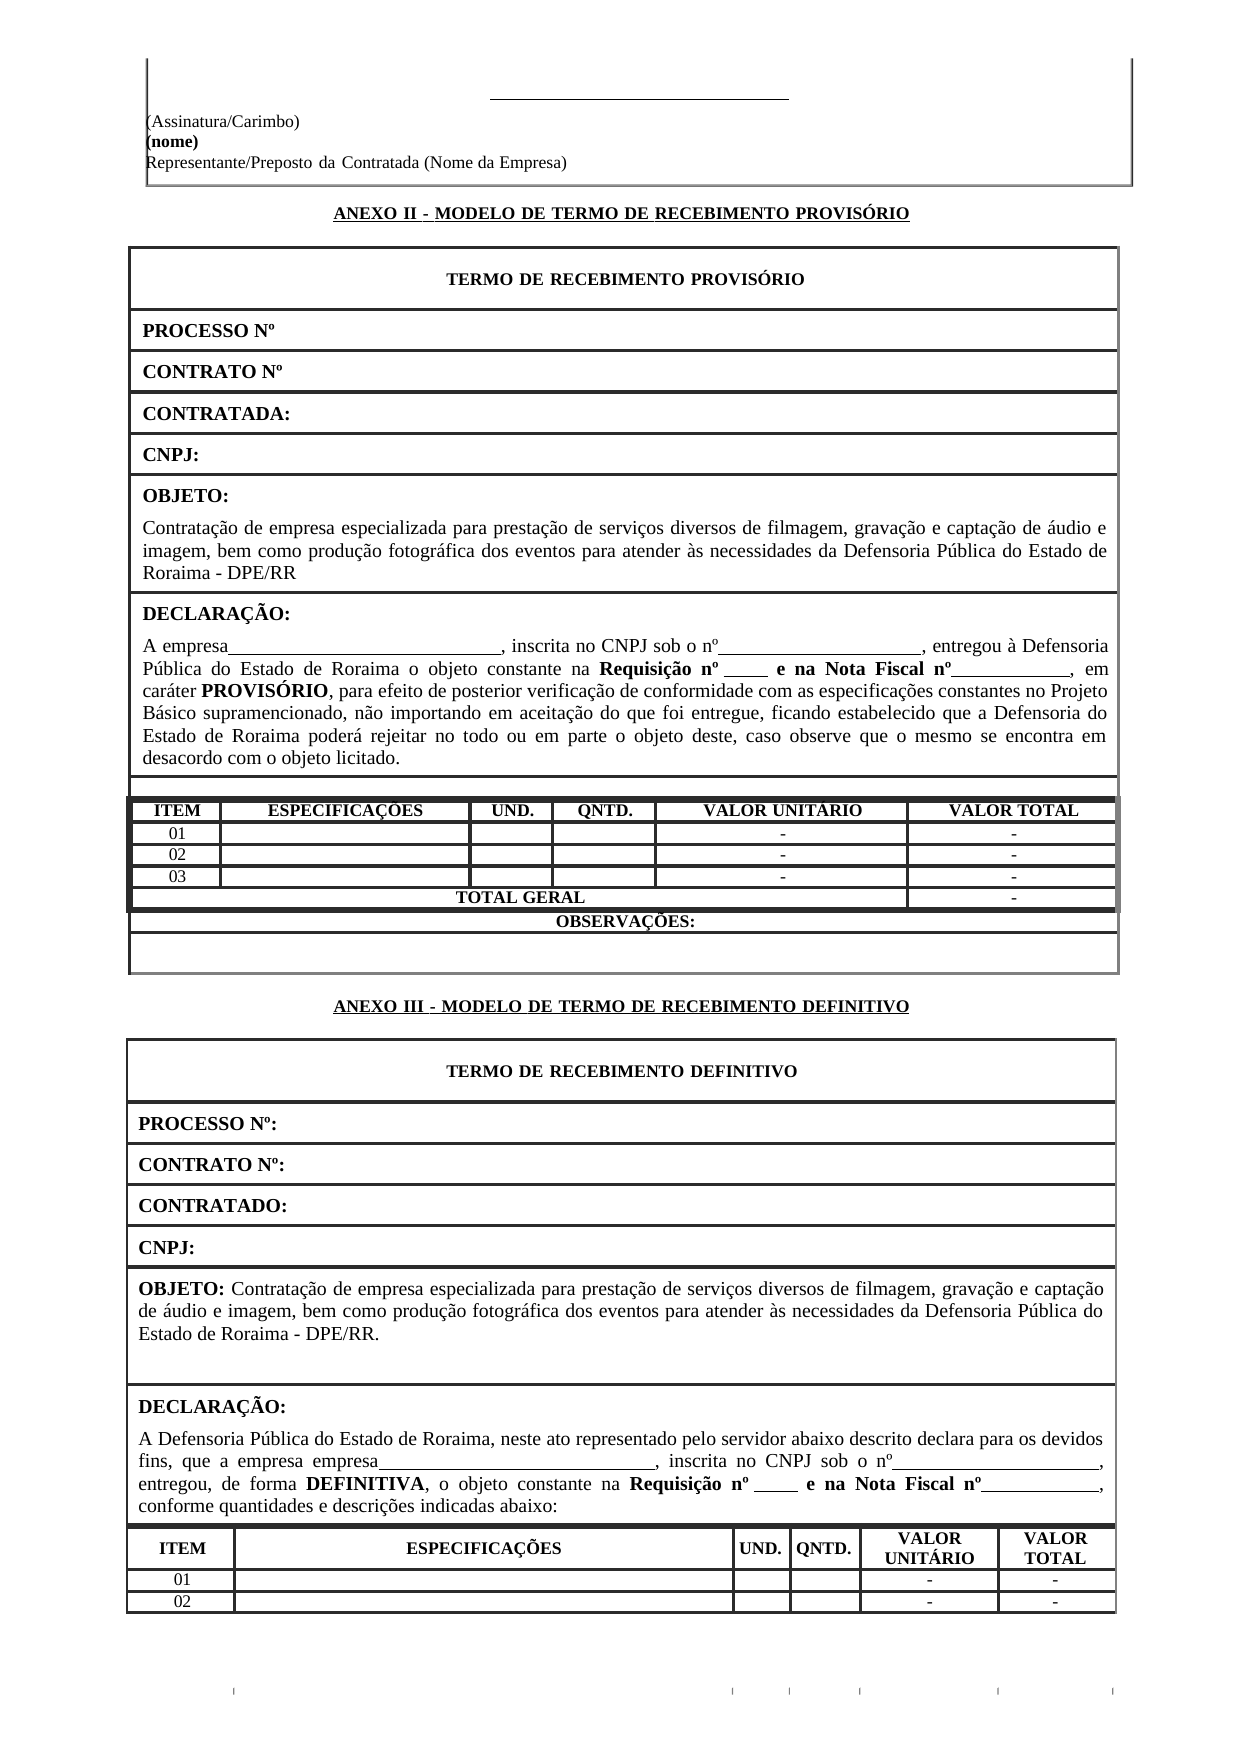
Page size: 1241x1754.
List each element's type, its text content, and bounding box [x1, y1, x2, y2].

table_cell CNPJ: [131, 435, 1117, 473]
table_cell 01 [133, 824, 219, 843]
table_cell [236, 1593, 732, 1611]
table_cell [735, 1593, 789, 1611]
table_cell [236, 1571, 732, 1589]
table_cell DECLARAÇÃO: A empresa , inscrita no CNPJ sob o nº , entregou à Defensoria Pública do Estado de Roraima o objeto constante na Requisição nº e na Nota Fiscal nº , em caráter PROVISÓRIO, para efeito de posterior verificação de conformidade com as especificações constantes no Projeto Básico supramencionado, não importando em aceitação do que foi entregue, ficando estabelecido que a Defensoria do Estado de Roraima poderá rejeitar no todo ou em parte o objeto deste, caso observe que o mesmo se encontra em desacordo com o objeto licitado. [131, 594, 1117, 775]
table_cell - [657, 868, 906, 886]
table_cell PROCESSO Nº [131, 311, 1117, 349]
table_cell ESPECIFICAÇÕES [222, 803, 468, 820]
table_cell ITEM [128, 1529, 233, 1568]
table_cell - [909, 889, 1115, 907]
table_cell [472, 846, 551, 864]
table_cell UND. [735, 1529, 789, 1568]
table_cell - [909, 868, 1115, 886]
table_cell QNTD. [792, 1529, 859, 1568]
text ANEXO III - MODELO DE TERMO DE RECEBIMENTO DEFINITIVO [79, 996, 1164, 1016]
table_cell CONTRATADA: [131, 394, 1117, 432]
table_cell [792, 1593, 859, 1611]
table_cell DECLARAÇÃO: A Defensoria Pública do Estado de Roraima, neste ato representado pelo servidor abaixo descrito declara para os devidos fins, que a empresa empresa , inscrita no CNPJ sob o nº , entregou, de forma DEFINITIVA, o objeto constante na Requisição nº e na Nota Fiscal nº , conforme quantidades e descrições indicadas abaixo: [128, 1386, 1115, 1523]
table_cell - [909, 846, 1115, 864]
table_cell UND. [472, 803, 551, 820]
table_cell [472, 868, 551, 886]
table_cell 02 [128, 1593, 233, 1611]
table_cell VALOR TOTAL [909, 803, 1115, 820]
table_cell [131, 934, 1117, 972]
table_cell VALOR UNITÁRIO [862, 1529, 997, 1568]
table_cell VALOR TOTAL [1000, 1529, 1115, 1568]
table_cell OBSERVAÇÕES: [131, 913, 1117, 931]
table_cell CONTRATO Nº: [128, 1145, 1115, 1183]
table_cell [554, 846, 654, 864]
text ANEXO II - MODELO DE TERMO DE RECEBIMENTO PROVISÓRIO [79, 203, 1164, 223]
table_cell CONTRATADO: [128, 1186, 1115, 1224]
table_header TERMO DE RECEBIMENTO PROVISÓRIO [131, 249, 1117, 308]
table_cell [472, 824, 551, 843]
table_header TERMO DE RECEBIMENTO DEFINITIVO [128, 1041, 1115, 1100]
table_cell [735, 1571, 789, 1589]
table_cell [222, 868, 468, 886]
table_cell PROCESSO Nº: [128, 1104, 1115, 1142]
table_cell - [657, 824, 906, 843]
table_cell - [862, 1593, 997, 1611]
table_cell - [1000, 1571, 1115, 1589]
table_cell 03 [133, 868, 219, 886]
table_cell VALOR UNITÁRIO [657, 803, 906, 820]
table_cell CONTRATO Nº [131, 352, 1117, 390]
table_cell ITEM [133, 803, 219, 820]
table_cell [222, 824, 468, 843]
table_cell [554, 868, 654, 886]
table_cell [131, 778, 1117, 796]
table_cell - [909, 824, 1115, 843]
table_cell QNTD. [554, 803, 654, 820]
table_cell - [862, 1571, 997, 1589]
table_cell [222, 846, 468, 864]
table_cell CNPJ: [128, 1227, 1115, 1265]
table_cell [554, 824, 654, 843]
table_cell OBJETO: Contratação de empresa especializada para prestação de serviços diversos de filmagem, gravação e captação de áudio e imagem, bem como produção fotográfica dos eventos para atender às necessidades da Defensoria Pública do Estado de Roraima - DPE/RR [131, 476, 1117, 591]
table_cell - [1000, 1593, 1115, 1611]
table_cell TOTAL GERAL [133, 889, 906, 907]
table_cell OBJETO: Contratação de empresa especializada para prestação de serviços diversos de filmagem, gravação e captação de áudio e imagem, bem como produção fotográfica dos eventos para atender às necessidades da Defensoria Pública do Estado de Roraima - DPE/RR. [128, 1269, 1115, 1383]
table_cell - [657, 846, 906, 864]
table_cell 02 [133, 846, 219, 864]
table_cell ESPECIFICAÇÕES [236, 1529, 732, 1568]
table_cell 01 [128, 1571, 233, 1589]
table_cell [792, 1571, 859, 1589]
